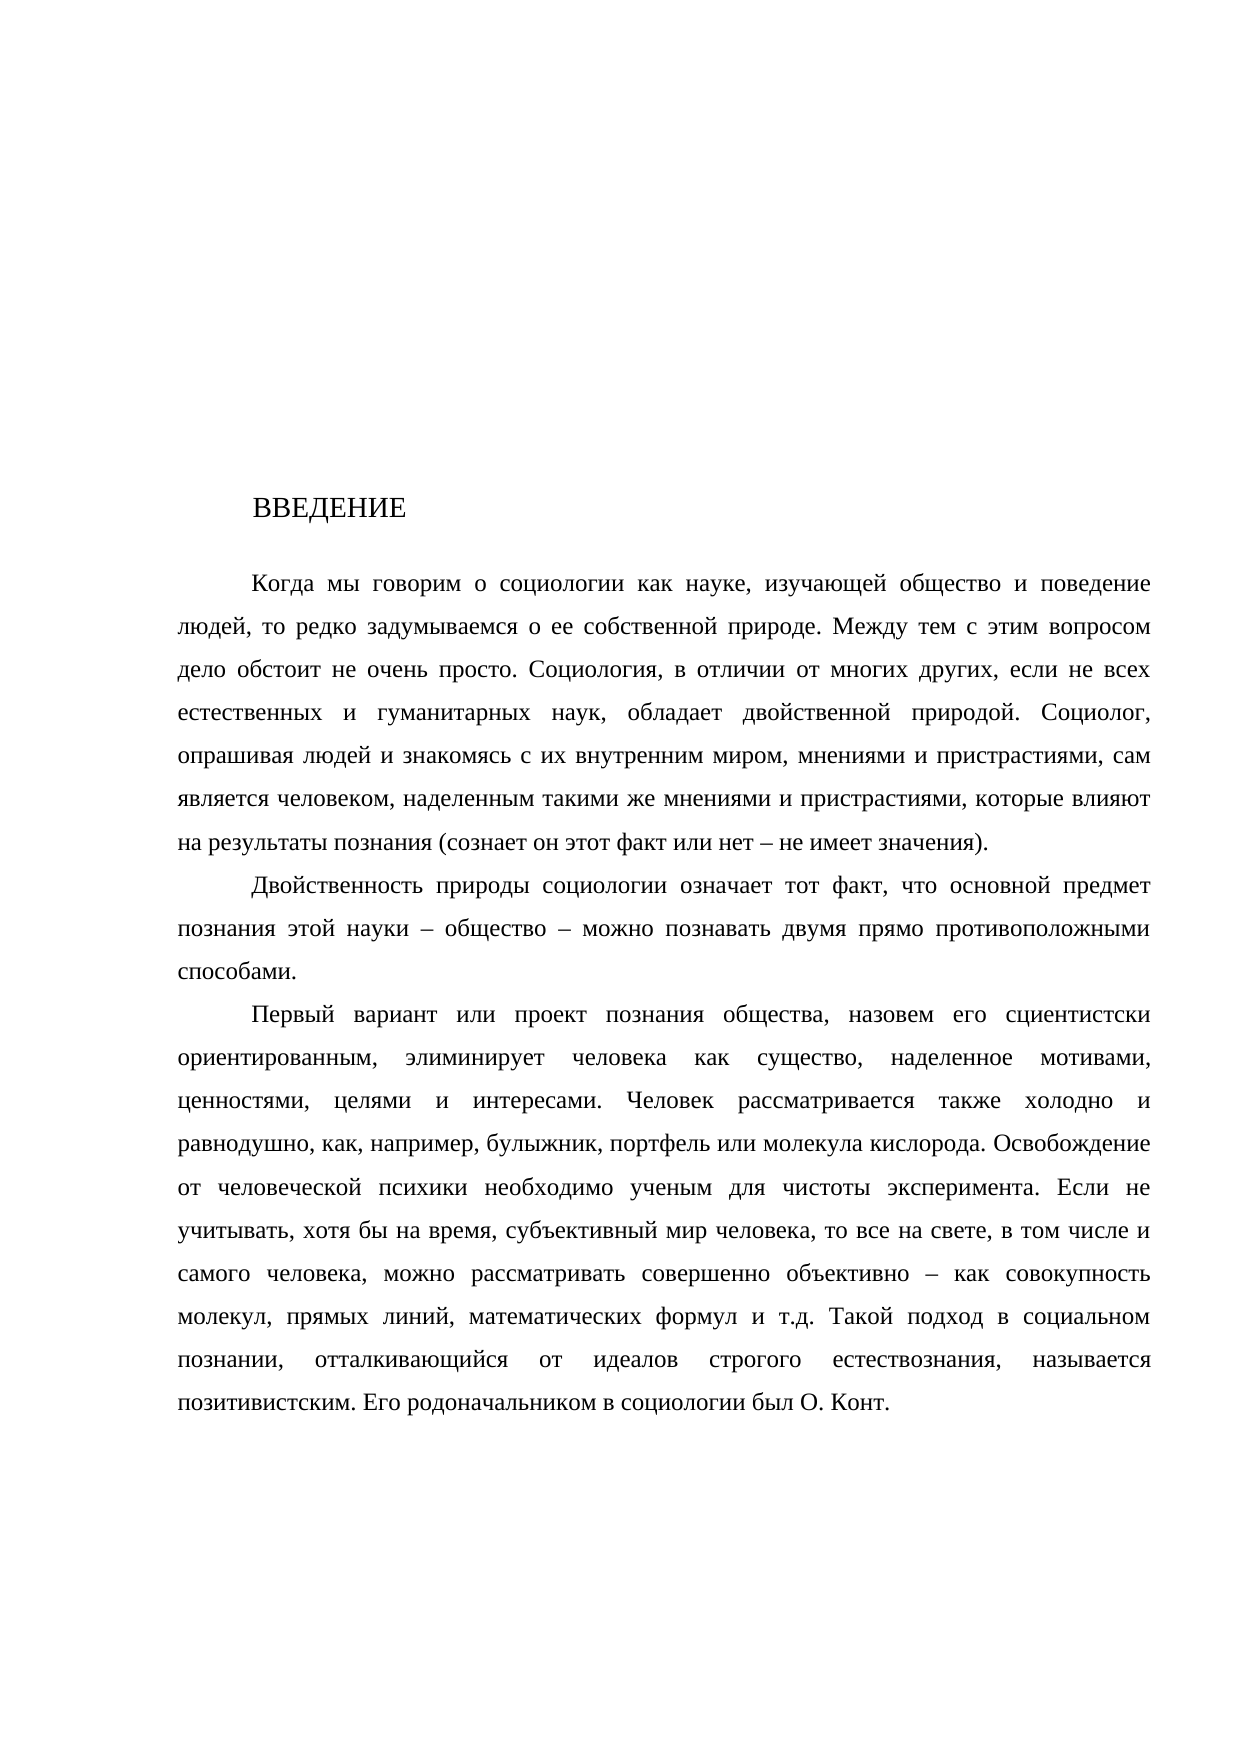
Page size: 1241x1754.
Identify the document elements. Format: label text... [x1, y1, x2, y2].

text ВВЕДЕНИЕ [252, 491, 1152, 524]
text Когда мы говорим о социологии как науке, изучающей общество и поведение людей, то редко задумываемся о ее собственной природе. Между тем с этим вопросом дело обстоит не очень просто. Социология, в отличии от многих других, если не всех естественных и гуманитарных наук, обладает двойственной природой. Социолог, опрашивая людей и знакомясь с их внутренним миром, мнениями и пристрастиями, сам является человеком, наделенным такими же мнениями и пристрастиями, которые влияют на результаты познания (сознает он этот факт или нет – не имеет значения). [177, 568, 1152, 855]
text Двойственность природы социологии означает тот факт, что основной предмет познания этой науки – общество – можно познавать двумя прямо противоположными способами. [177, 870, 1152, 985]
text Первый вариант или проект познания общества, назовем его сциентистски ориентированным, элиминирует человека как существо, наделенное мотивами, ценностями, целями и интересами. Человек рассматривается также холодно и равнодушно, как, например, булыжник, портфель или молекула кислорода. Освобождение от человеческой психики необходимо ученым для чистоты эксперимента. Если не учитывать, хотя бы на время, субъективный мир человека, то все на свете, в том числе и самого человека, можно рассматривать совершенно объективно – как совокупность молекул, прямых линий, математических формул и т.д. Такой подход в социальном познании, отталкивающийся от идеалов строгого естествознания, называется позитивистским. Его родоначальником в социологии был О. Конт. [177, 999, 1152, 1416]
